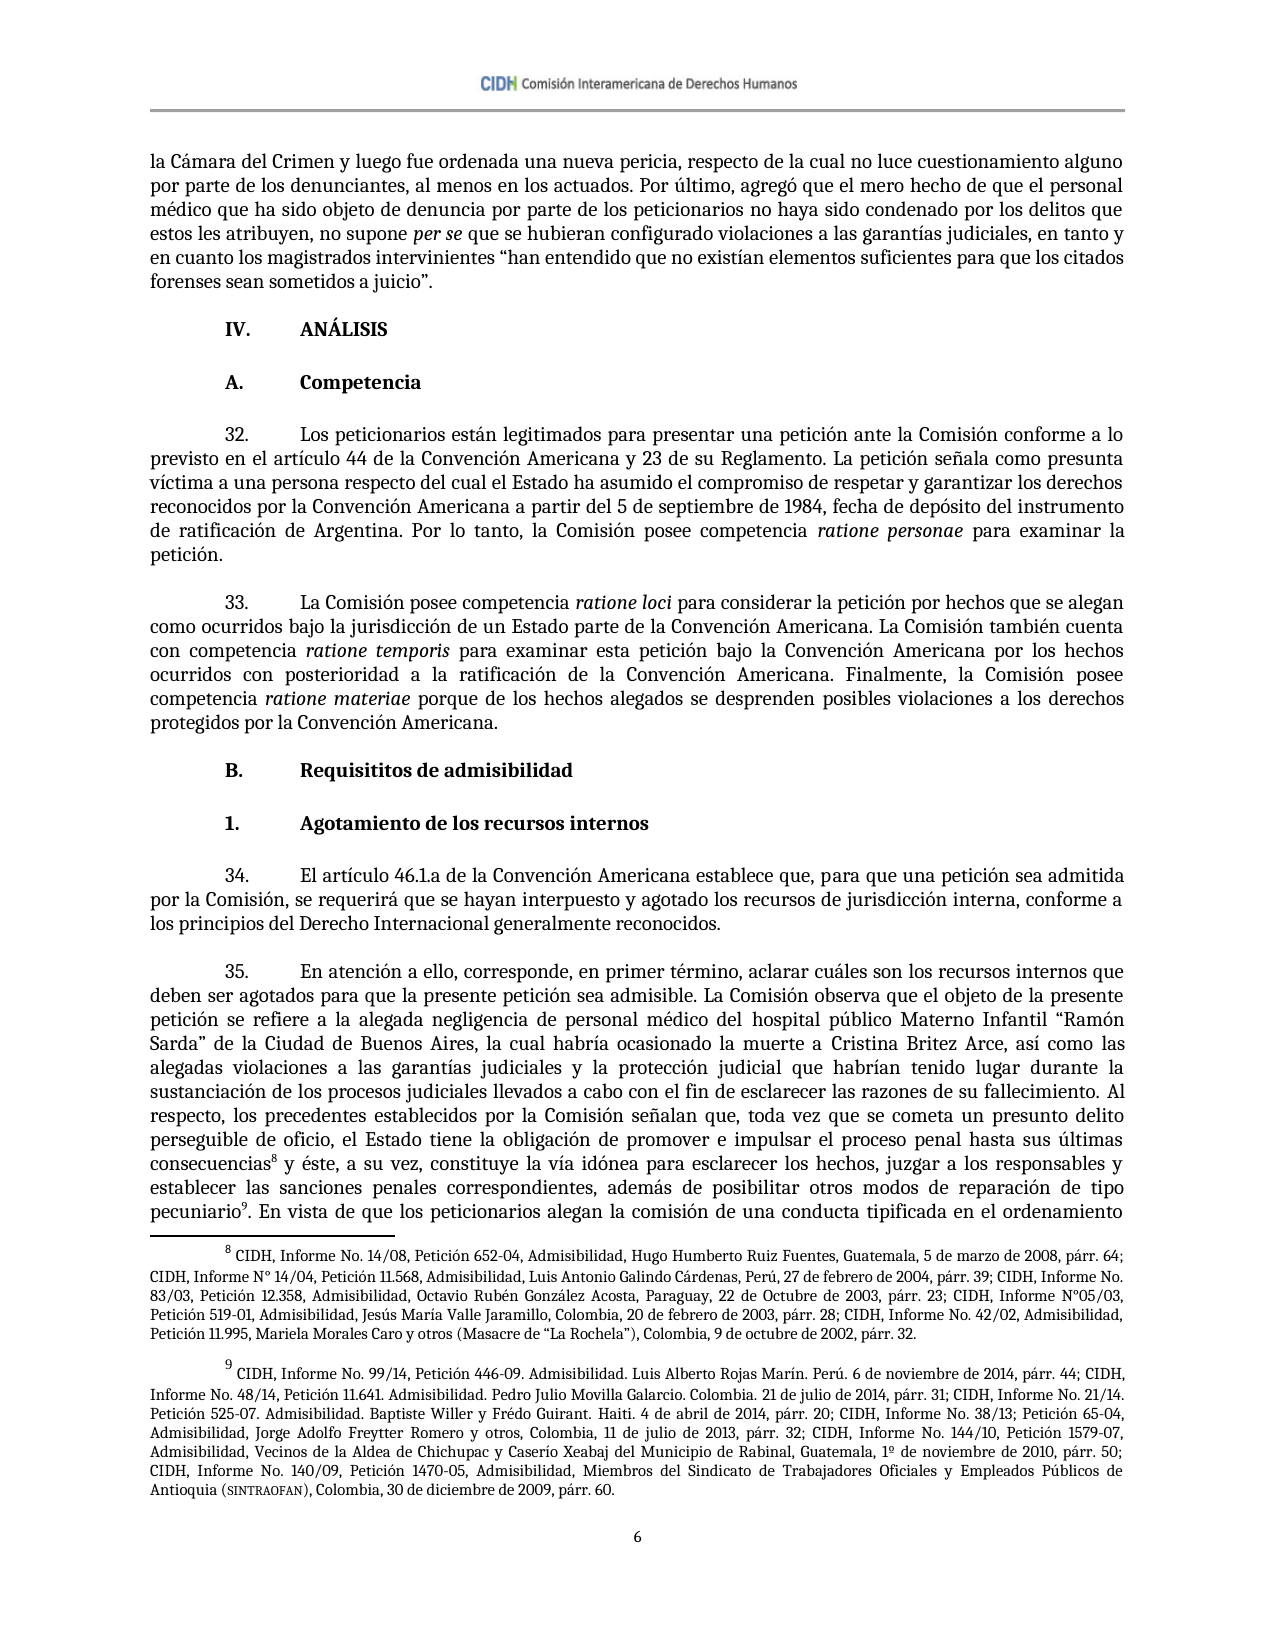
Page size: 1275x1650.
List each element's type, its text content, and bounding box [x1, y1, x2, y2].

list El artículo 46.1.a de la Convención Americana establece que, para que una petición sea admitida por la Comisión, se requerirá que se hayan interpuesto y agotado los recursos de jurisdicción interna, conforme a los principios del Derecho Internacional generalmente reconocidos. [150, 864, 1125, 936]
list La Comisión posee competencia ratione loci para considerar la petición por hechos que se alegan como ocurridos bajo la jurisdicción de un Estado parte de la Convención Americana. La Comisión también cuenta con competencia ratione temporis para examinar esta petición bajo la Convención Americana por los hechos ocurridos con posterioridad a la ratificación de la Convención Americana. Finalmente, la Comisión posee competencia ratione materiae porque de los hechos alegados se desprenden posibles violaciones a los derechos protegidos por la Convención Americana. [150, 591, 1125, 734]
picture [475, 75, 800, 93]
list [150, 150, 1125, 294]
list Los peticionarios están legitimados para presentar una petición ante la Comisión conforme a lo previsto en el artículo 44 de la Convención Americana y 23 de su Reglamento. La petición señala como presunta víctima a una persona respecto del cual el Estado ha asumido el compromiso de respetar y garantizar los derechos reconocidos por la Convención Americana a partir del 5 de septiembre de 1984, fecha de depósito del instrumento de ratificación de Argentina. Por lo tanto, la Comisión posee competencia ratione personae para examinar la petición. [150, 423, 1125, 567]
subtitle ANÁLISIS [150, 318, 1125, 342]
subtitle Agotamiento de los recursos internos [150, 811, 1125, 835]
subtitle B. Requisititos de admisibilidad [150, 758, 1125, 782]
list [150, 960, 1125, 1223]
subtitle Competencia [150, 370, 1125, 394]
